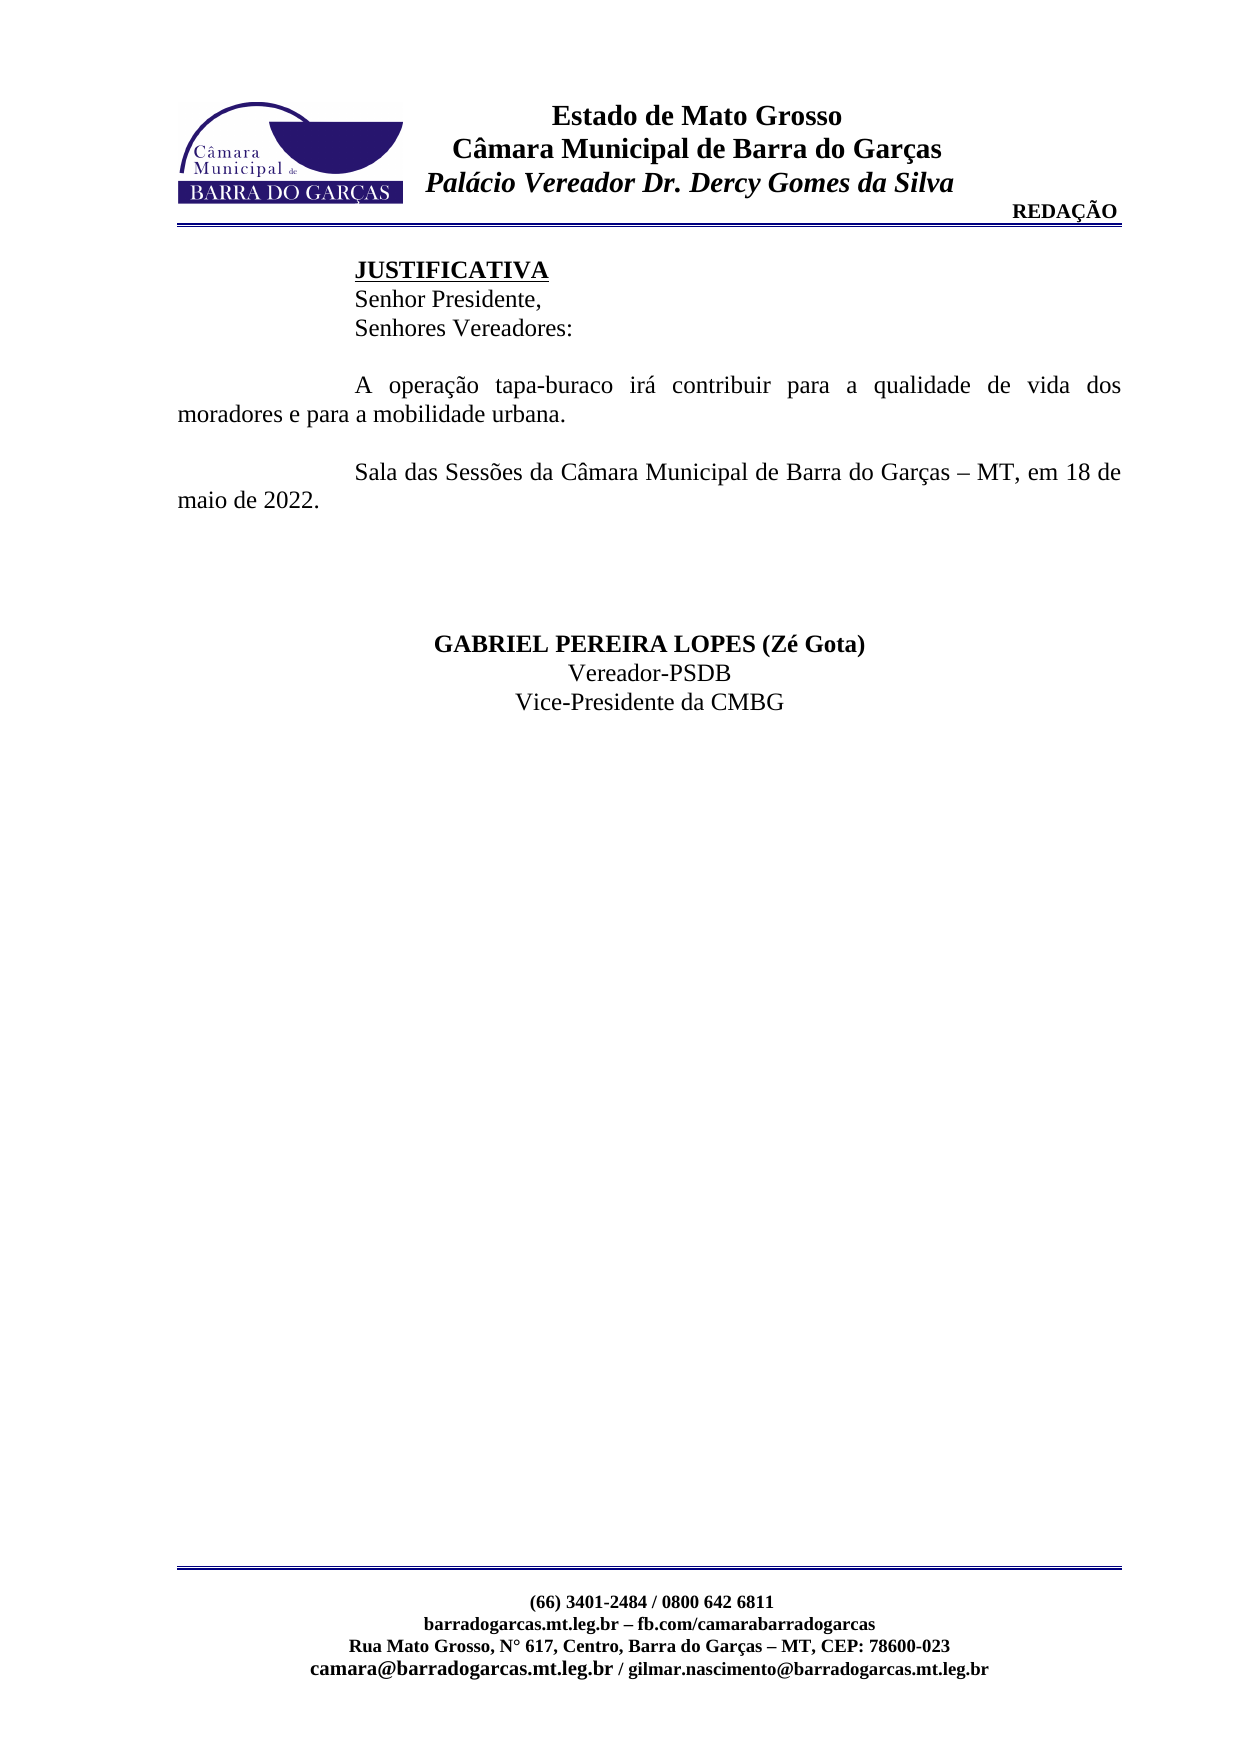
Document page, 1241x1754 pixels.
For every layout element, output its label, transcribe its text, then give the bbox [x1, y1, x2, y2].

text Senhor Presidente, [177, 284, 1122, 313]
text A operação tapa-buraco irá contribuir para a qualidade de vida dos moradores e para a mobilidade urbana. [177, 371, 1122, 428]
text GABRIEL PEREIRA LOPES (Zé Gota) [177, 629, 1122, 658]
text Sala das Sessões da Câmara Municipal de Barra do Garças – MT, em 18 de maio de 2022. [177, 457, 1122, 514]
text Senhores Vereadores: [177, 313, 1122, 342]
text JUSTIFICATIVA [177, 256, 1122, 284]
text Vice-Presidente da CMBG [177, 687, 1122, 716]
text Vereador-PSDB [177, 658, 1122, 687]
